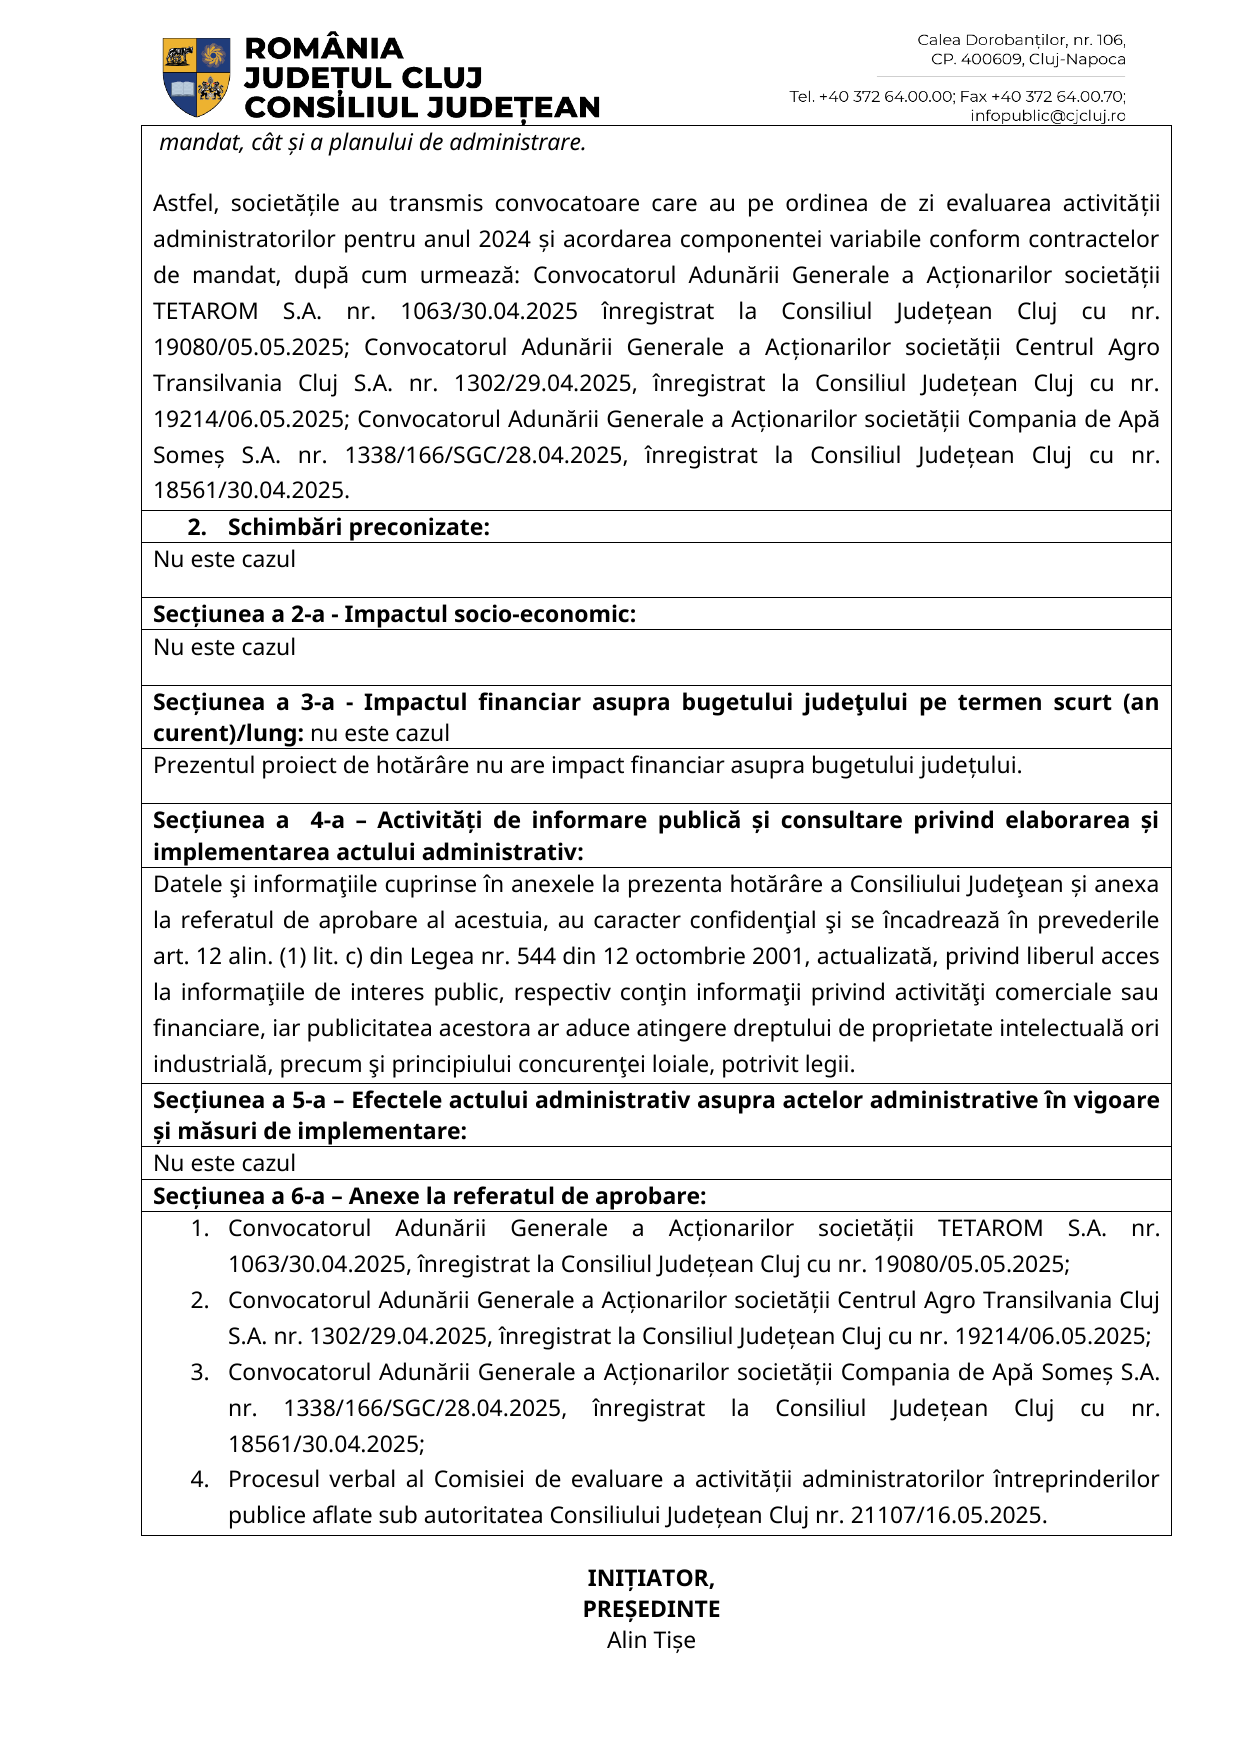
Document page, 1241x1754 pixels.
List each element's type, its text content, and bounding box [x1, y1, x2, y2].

picture [162, 31, 600, 125]
table_cell Nu este cazul [142, 543, 1171, 597]
table_cell Secțiunea a 4-a – Activități de informare publică și consultare privind elaborarea și implementarea actului administrativ: [142, 804, 1171, 867]
text INIȚIATOR, [159, 1562, 1143, 1593]
table_cell Datele şi informaţiile cuprinse în anexele la prezenta hotărâre a Consiliului Judeţean și anexa la referatul de aprobare al acestuia, au caracter confidenţial şi se încadrează în prevederile art. 12 alin. (1) lit. c) din Legea nr. 544 din 12 octombrie 2001, actualizată, privind liberul acces la informaţiile de interes public, respectiv conţin informaţii privind activităţi comerciale sau financiare, iar publicitatea acestora ar aduce atingere dreptului de proprietate intelectuală ori industrială, precum şi principiului concurenţei loiale, potrivit legii. [142, 868, 1171, 1083]
table_cell Prezentul proiect de hotărâre nu are impact financiar asupra bugetului județului. [142, 749, 1171, 803]
table_cell Schimbări preconizate: [142, 511, 1171, 542]
table_cell Secțiunea a 2-a - Impactul socio-economic: [142, 598, 1171, 629]
text PREȘEDINTE [159, 1593, 1143, 1624]
table_cell Secțiunea a 6-a – Anexe la referatul de aprobare: [142, 1180, 1171, 1211]
table_cell Secțiunea a 3-a - Impactul financiar asupra bugetului judeţului pe termen scurt (an curent)/lung: nu este cazul [142, 686, 1171, 748]
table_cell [142, 126, 1171, 509]
table_cell Secțiunea a 5-a – Efectele actului administrativ asupra actelor administrative în vigoare și măsuri de implementare: [142, 1084, 1171, 1146]
table_cell Nu este cazul [142, 1147, 1171, 1178]
text Alin Tișe [159, 1624, 1143, 1656]
table_cell Convocatorul Adunării Generale a Acționarilor societății TETAROM S.A. nr. 1063/30.04.2025, înregistrat la Consiliul Județean Cluj cu nr. 19080/05.05.2025; Convocatorul Adunării Generale a Acționarilor societății Centrul Agro Transilvania Cluj S.A. nr. 1302/29.04.2025, înregistrat la Consiliul Județean Cluj cu nr. 19214/06.05.2025; Convocatorul Adunării Generale a Acționarilor societății Compania de Apă Someș S.A. nr. 1338/166/SGC/28.04.2025, înregistrat la Consiliul Județean Cluj cu nr. 18561/30.04.2025; Procesul verbal al Comisiei de evaluare a activității administratorilor întreprinderilor publice aflate sub autoritatea Consiliului Județean Cluj nr. 21107/16.05.2025. [142, 1212, 1171, 1534]
table_cell Nu este cazul [142, 630, 1171, 684]
picture [789, 31, 1125, 125]
